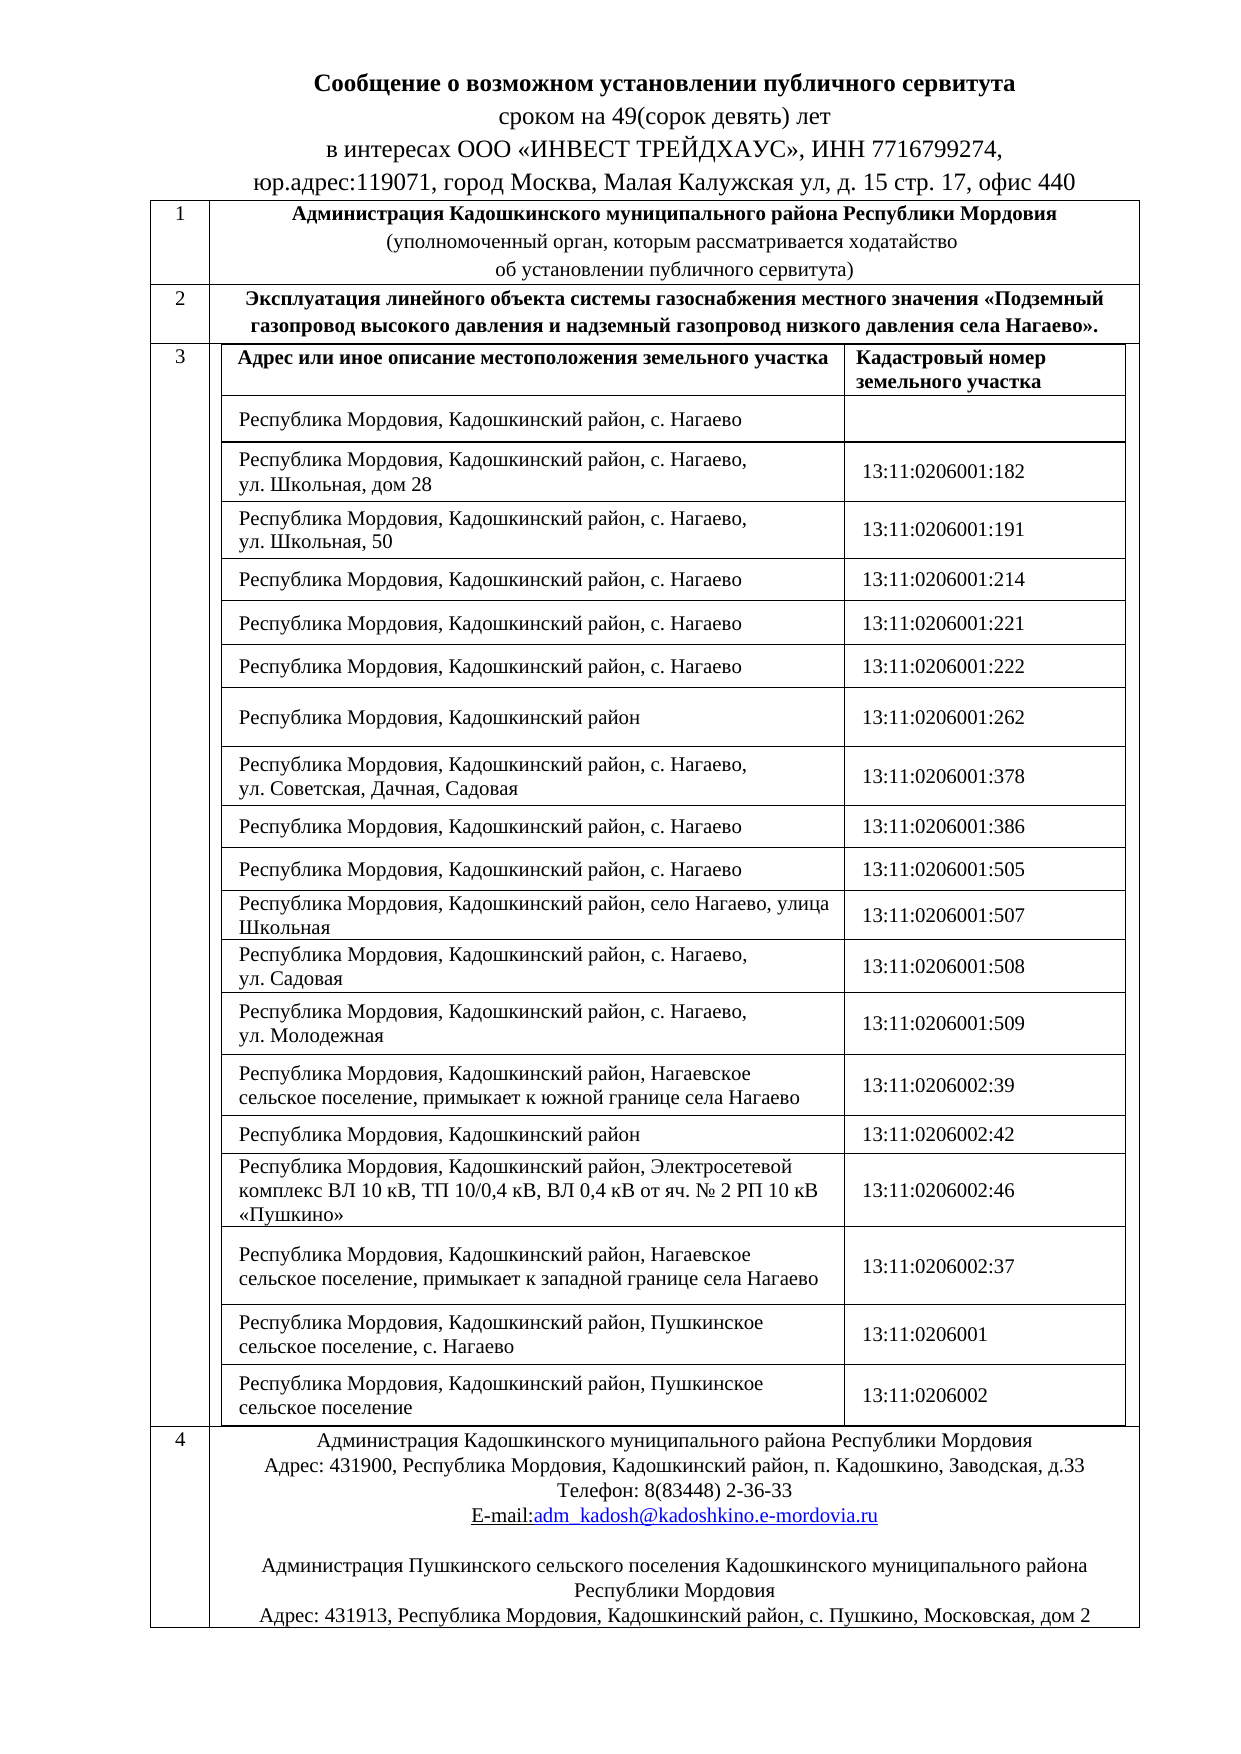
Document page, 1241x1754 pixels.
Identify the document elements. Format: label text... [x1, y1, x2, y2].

table_cell [222, 559, 844, 600]
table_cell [210, 1427, 1139, 1627]
text в интересах ООО «ИНВЕСТ ТРЕЙДХАУС», ИНН 7716799274, [177, 134, 1152, 163]
table_cell [222, 396, 844, 441]
table_cell [210, 344, 221, 1426]
table_cell [222, 1055, 844, 1115]
table_cell [222, 502, 844, 558]
table_cell [222, 1305, 844, 1364]
table_cell [222, 940, 844, 992]
table_cell [222, 345, 844, 395]
table_cell [222, 848, 844, 890]
table_cell [222, 1365, 844, 1425]
table_cell [222, 891, 844, 939]
table_cell [222, 601, 844, 644]
text сроком на 49(сорок девять) лет [177, 101, 1152, 130]
table_cell [222, 1154, 844, 1226]
table_cell Эксплуатация линейного объекта системы газоснабжения местного значения «Подземный газопровод высокого давления и надземный газопровод низкого давления села Нагаево». [210, 285, 1139, 343]
table_cell [222, 993, 844, 1054]
table_cell [222, 645, 844, 687]
table_cell [222, 1116, 844, 1153]
table_cell [222, 443, 844, 501]
text юр.адрес:119071, город Москва, Малая Калужская ул, д. 15 стр. 17, офис 440 [177, 167, 1152, 196]
text Сообщение о возможном установлении публичного сервитута [177, 68, 1152, 97]
table_cell [845, 345, 1125, 395]
table_cell [222, 1227, 844, 1304]
table_cell [222, 688, 844, 746]
table_cell 3 [151, 344, 209, 1426]
table_cell 4 [151, 1427, 209, 1627]
table_cell 2 [151, 285, 209, 343]
table_header 1 [151, 201, 209, 284]
table_cell [1126, 344, 1139, 1426]
table_header Администрация Кадошкинского муниципального района Республики Мордовия (уполномоченный орган, которым рассматривается ходатайство об установлении публичного сервитута) [210, 201, 1139, 284]
table_cell [222, 806, 844, 847]
table_cell [222, 747, 844, 805]
